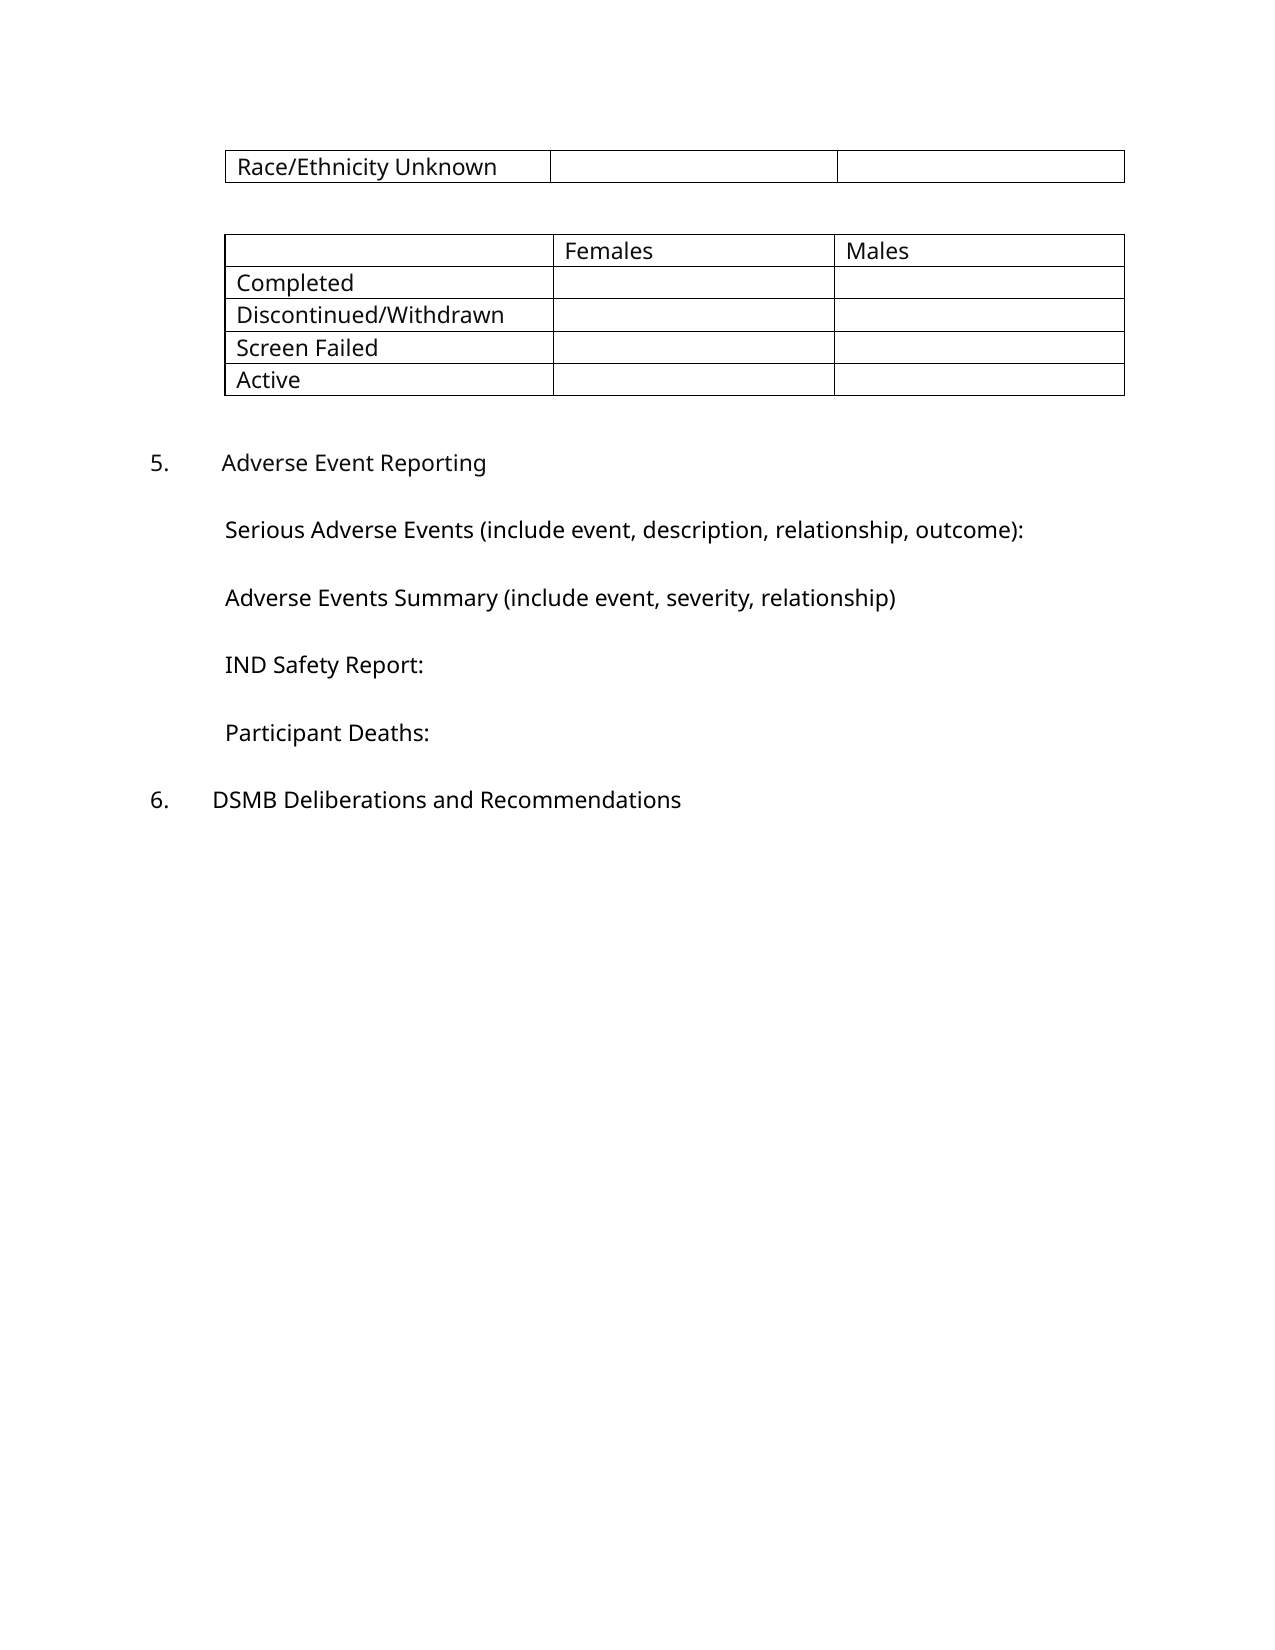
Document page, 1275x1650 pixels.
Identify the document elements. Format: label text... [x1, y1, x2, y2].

table_cell [835, 332, 1124, 363]
table_cell [835, 267, 1124, 298]
list Serious Adverse Events (include event, description, relationship, outcome): [225, 514, 1125, 545]
list DSMB Deliberations and Recommendations [150, 784, 1125, 815]
table_header Females [554, 235, 834, 266]
table_cell Discontinued/Withdrawn [226, 299, 553, 331]
table_cell Race/Ethnicity Unknown [226, 151, 550, 182]
table_cell [554, 332, 834, 363]
table_cell [835, 299, 1124, 331]
table_cell [554, 299, 834, 331]
table_cell [838, 151, 1124, 182]
table_cell Screen Failed [226, 332, 553, 363]
list IND Safety Report: [225, 649, 1125, 680]
table_cell Completed [226, 267, 553, 298]
table_cell [554, 364, 834, 395]
table_header Males [835, 235, 1124, 266]
table_cell [554, 267, 834, 298]
list Participant Deaths: [225, 717, 1125, 748]
table_cell [835, 364, 1124, 395]
table_header [226, 235, 553, 266]
table_cell [551, 151, 837, 182]
list Adverse Event Reporting [150, 447, 1125, 478]
table_cell Active [226, 364, 553, 395]
list Adverse Events Summary (include event, severity, relationship) [225, 582, 1125, 613]
